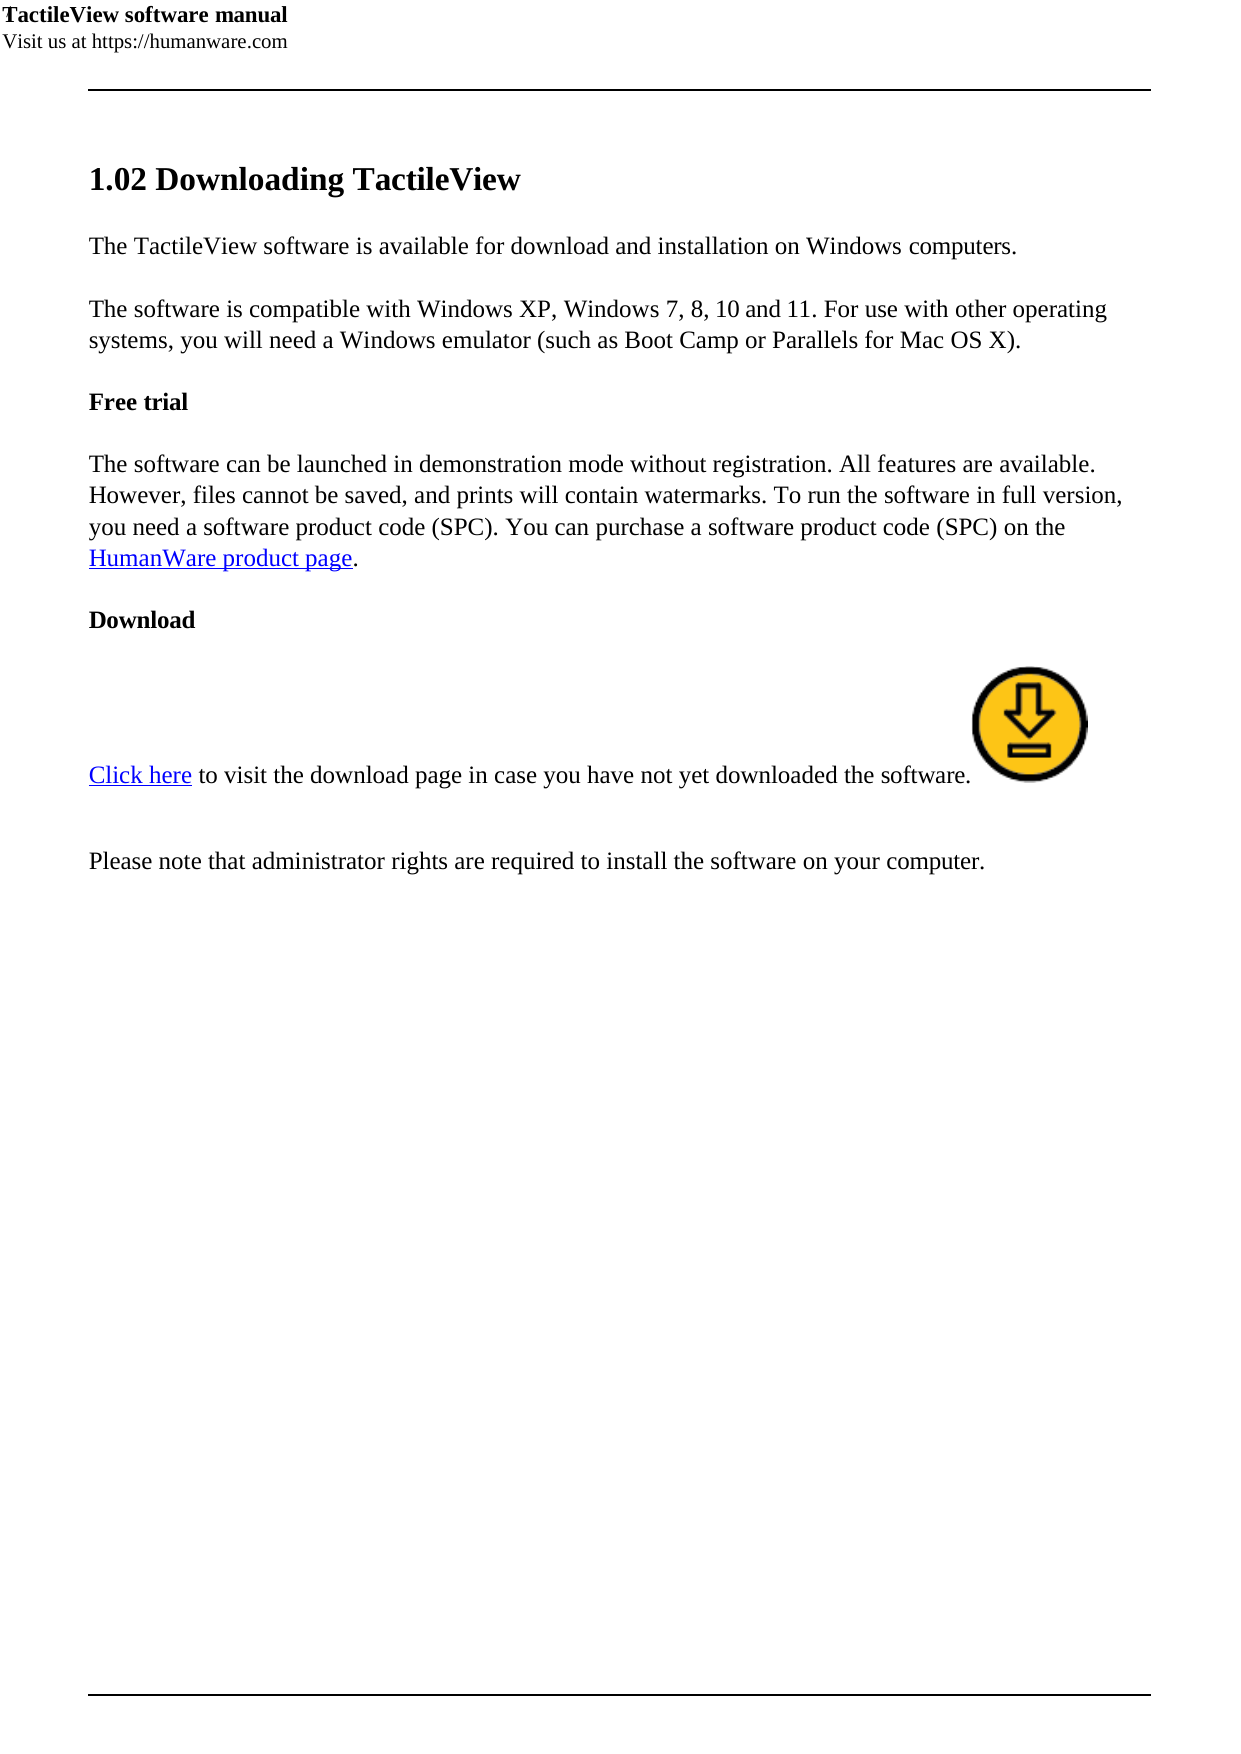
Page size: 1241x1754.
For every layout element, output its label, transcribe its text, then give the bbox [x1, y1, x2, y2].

text The software can be launched in demonstration mode without registration. All features are available. However, files cannot be saved, and prints will contain watermarks. To run the software in full version, you need a software product code (SPC). You can purchase a software product code (SPC) on the HumanWare product page. [88, 449, 1163, 571]
text Please note that administrator rights are required to install the software on your computer. [88, 846, 1163, 875]
subtitle Downloading TactileView [88, 159, 1163, 198]
text Click here to visit the download page in case you have not yet downloaded the software. [88, 666, 1163, 788]
subtitle Download [88, 605, 1163, 634]
subtitle Free trial [88, 387, 1163, 416]
text The TactileView software is available for download and installation on Windows computers. [88, 231, 1163, 260]
picture [971, 666, 1088, 783]
text The software is compatible with Windows XP, Windows 7, 8, 10 and 11. For use with other operating systems, you will need a Windows emulator (such as Boot Camp or Parallels for Mac OS X). [88, 294, 1138, 354]
